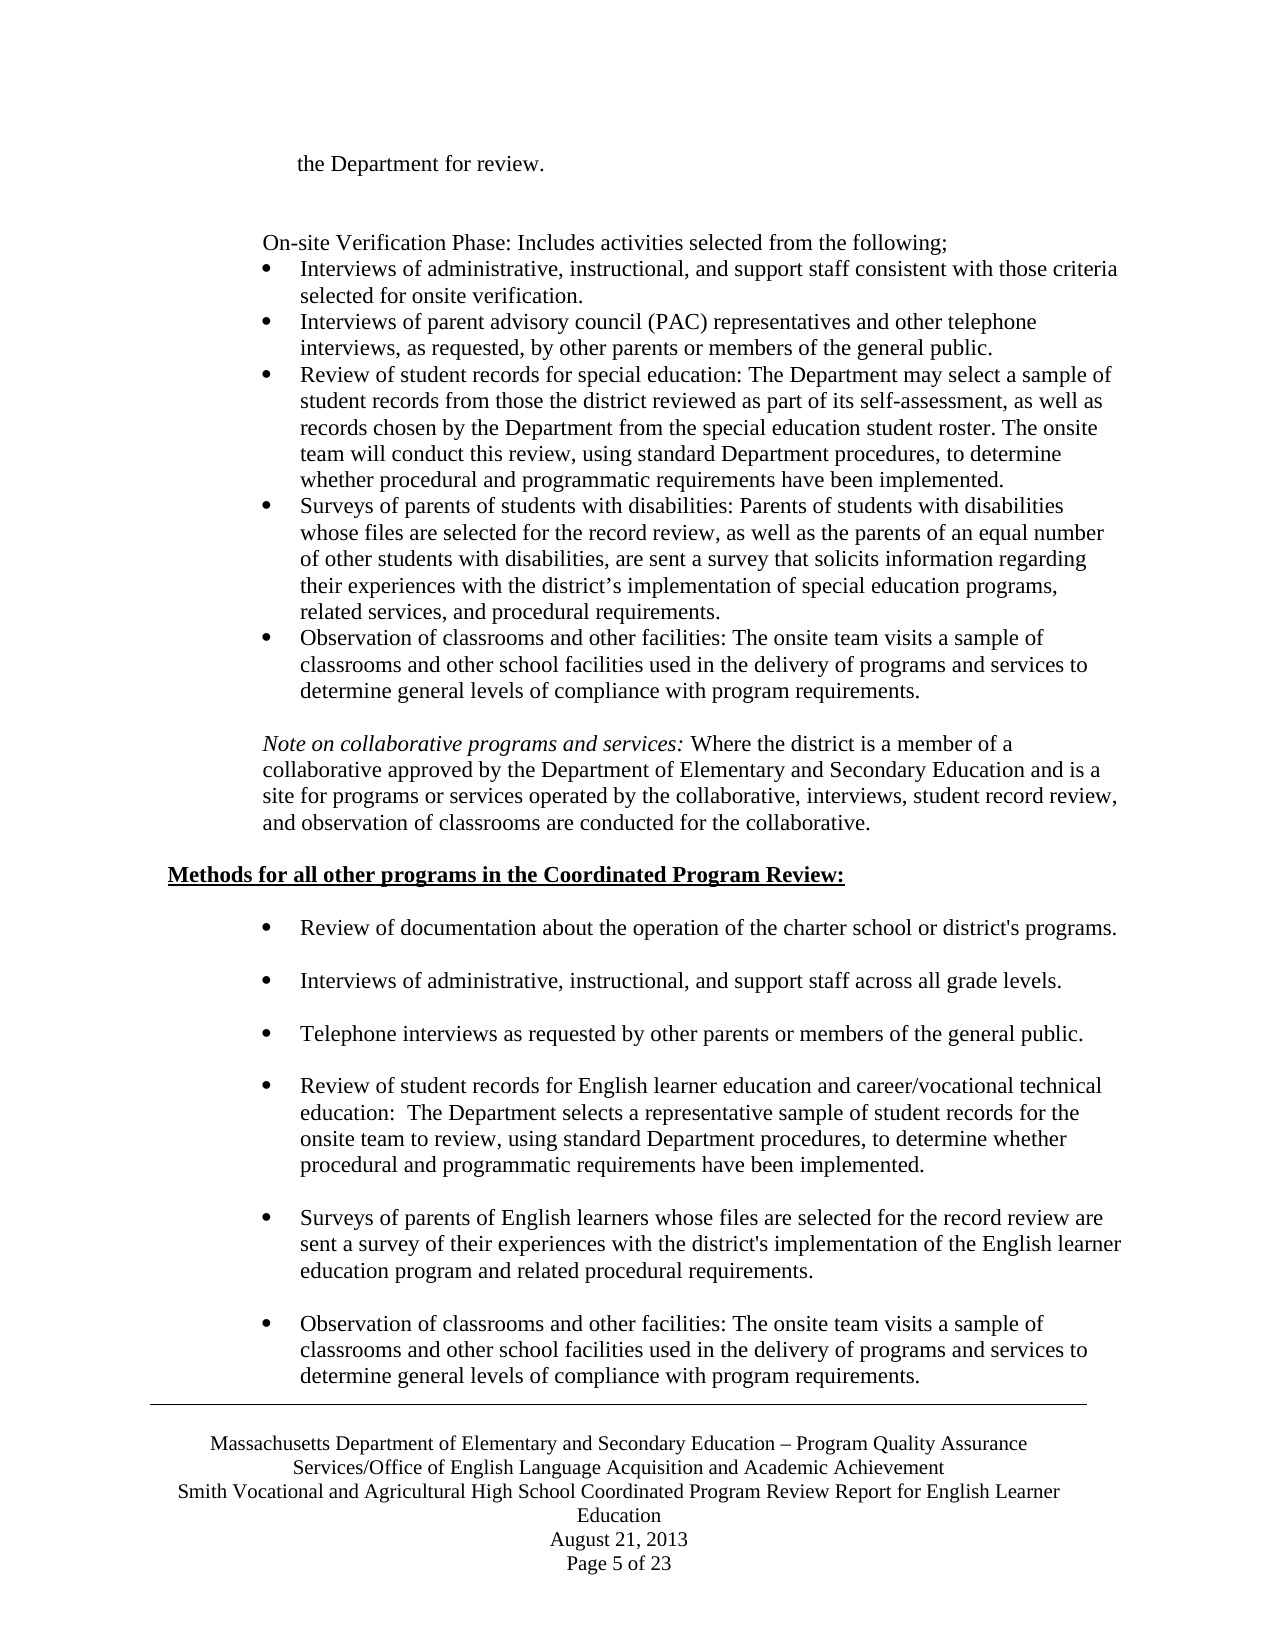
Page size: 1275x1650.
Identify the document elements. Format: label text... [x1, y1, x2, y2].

list Review of student records for special education: The Department may select a sample of student records from those the district reviewed as part of its self-assessment, as well as records chosen by the Department from the special education student roster. The onsite team will conduct this review, using standard Department procedures, to determine whether procedural and programmatic requirements have been implemented. [262, 361, 1125, 493]
list Review of documentation about the operation of the charter school or district's programs. [262, 914, 1125, 941]
list Interviews of parent advisory council (PAC) representatives and other telephone interviews, as requested, by other parents or members of the general public. [262, 308, 1125, 361]
text the Department for review. [262, 150, 1125, 176]
list Review of student records for English learner education and career/vocational technical education: The Department selects a representative sample of student records for the onsite team to review, using standard Department procedures, to determine whether procedural and programmatic requirements have been implemented. [262, 1072, 1125, 1178]
text Methods for all other programs in the Coordinated Program Review: [150, 862, 1125, 888]
list Interviews of administrative, instructional, and support staff across all grade levels. [262, 967, 1125, 993]
list Observation of classrooms and other facilities: The onsite team visits a sample of classrooms and other school facilities used in the delivery of programs and services to determine general levels of compliance with program requirements. [262, 1309, 1125, 1389]
text Note on collaborative programs and services: Where the district is a member of a collaborative approved by the Department of Elementary and Secondary Education and is a site for programs or services operated by the collaborative, interviews, student record review, and observation of classrooms are conducted for the collaborative. [262, 730, 1125, 835]
list Surveys of parents of English learners whose files are selected for the record review are sent a survey of their experiences with the district's implementation of the English learner education program and related procedural requirements. [262, 1204, 1125, 1283]
text On-site Verification Phase: Includes activities selected from the following; [262, 229, 1125, 255]
list Observation of classrooms and other facilities: The onsite team visits a sample of classrooms and other school facilities used in the delivery of programs and services to determine general levels of compliance with program requirements. [262, 624, 1125, 703]
list Interviews of administrative, instructional, and support staff consistent with those criteria selected for onsite verification. [262, 255, 1125, 308]
list Telephone interviews as requested by other parents or members of the general public. [262, 1020, 1125, 1046]
list Surveys of parents of students with disabilities: Parents of students with disabilities whose files are selected for the record review, as well as the parents of an equal number of other students with disabilities, are sent a survey that solicits information regarding their experiences with the district’s implementation of special education programs, related services, and procedural requirements. [262, 493, 1125, 624]
